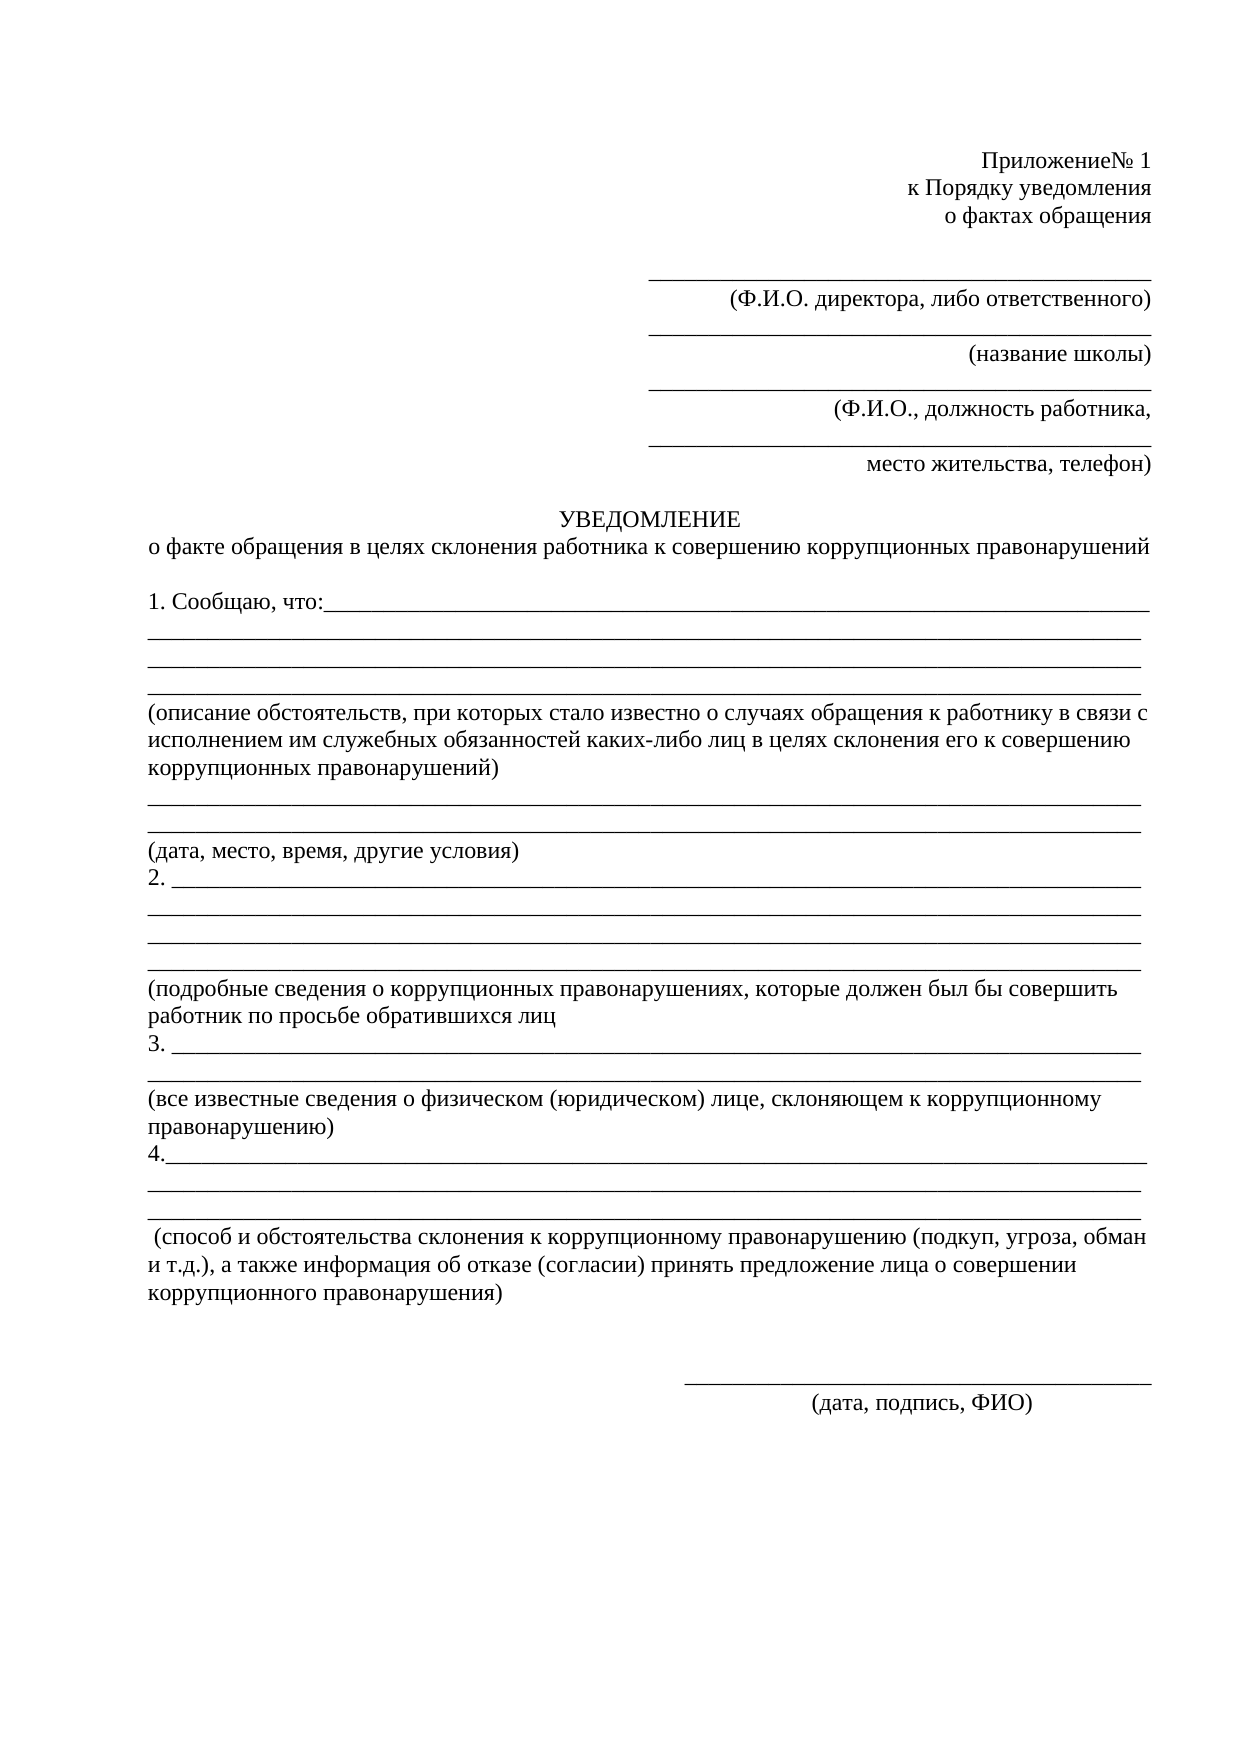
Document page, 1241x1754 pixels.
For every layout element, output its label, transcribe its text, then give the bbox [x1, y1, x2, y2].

text место жительства, телефон) [148, 449, 1152, 477]
text к Порядку уведомления [148, 173, 1152, 201]
text 3. _________________________________________________________________________________ [148, 1029, 1152, 1057]
text __________________________________________ [148, 367, 1152, 394]
text (название школы) [148, 339, 1152, 367]
text ___________________________________________________________________________________ [148, 946, 1152, 974]
text ___________________________________________________________________________________ [148, 1195, 1152, 1222]
text УВЕДОМЛЕНИЕ [148, 504, 1152, 532]
text о фактах обращения [148, 201, 1152, 228]
text __________________________________________ [148, 422, 1152, 449]
text (все известные сведения о физическом (юридическом) лице, склоняющем к коррупционному правонарушению) [148, 1084, 1152, 1139]
text ___________________________________________________________________________________ [148, 919, 1152, 946]
text ___________________________________________________________________________________ [148, 781, 1152, 808]
text (Ф.И.О. директора, либо ответственного) [148, 284, 1152, 311]
text ___________________________________________________________________________________ [148, 891, 1152, 919]
text 1. Сообщаю, что:_____________________________________________________________________ [148, 587, 1152, 615]
text (Ф.И.О., должность работника, [148, 394, 1152, 422]
text (подробные сведения о коррупционных правонарушениях, которые должен был бы совершить работник по просьбе обратившихся лиц [148, 974, 1152, 1029]
text (описание обстоятельств, при которых стало известно о случаях обращения к работнику в связи с исполнением им служебных обязанностей каких-либо лиц в целях склонения его к совершению коррупционных правонарушений) [148, 698, 1152, 781]
text о факте обращения в целях склонения работника к совершению коррупционных правонарушений [148, 532, 1152, 560]
text ___________________________________________________________________________________ [148, 615, 1152, 643]
text 2. _________________________________________________________________________________ [148, 863, 1152, 891]
text __________________________________________ [148, 256, 1152, 284]
text ___________________________________________________________________________________ [148, 670, 1152, 698]
text 4.__________________________________________________________________________________ [148, 1139, 1152, 1167]
text ___________________________________________________________________________________ [148, 1057, 1152, 1084]
text __________________________________________ [148, 311, 1152, 339]
text ___________________________________________________________________________________ [148, 808, 1152, 836]
text _______________________________________ [148, 1360, 1152, 1388]
text (способ и обстоятельства склонения к коррупционному правонарушению (подкуп, угроза, обман и т.д.), а также информация об отказе (согласии) принять предложение лица о совершении коррупционного правонарушения) [148, 1222, 1152, 1305]
text (дата, место, время, другие условия) [148, 836, 1152, 863]
text Приложение№ 1 [148, 146, 1152, 173]
text ___________________________________________________________________________________ [148, 1167, 1152, 1195]
text ___________________________________________________________________________________ [148, 643, 1152, 670]
text (дата, подпись, ФИО) [148, 1388, 1152, 1416]
